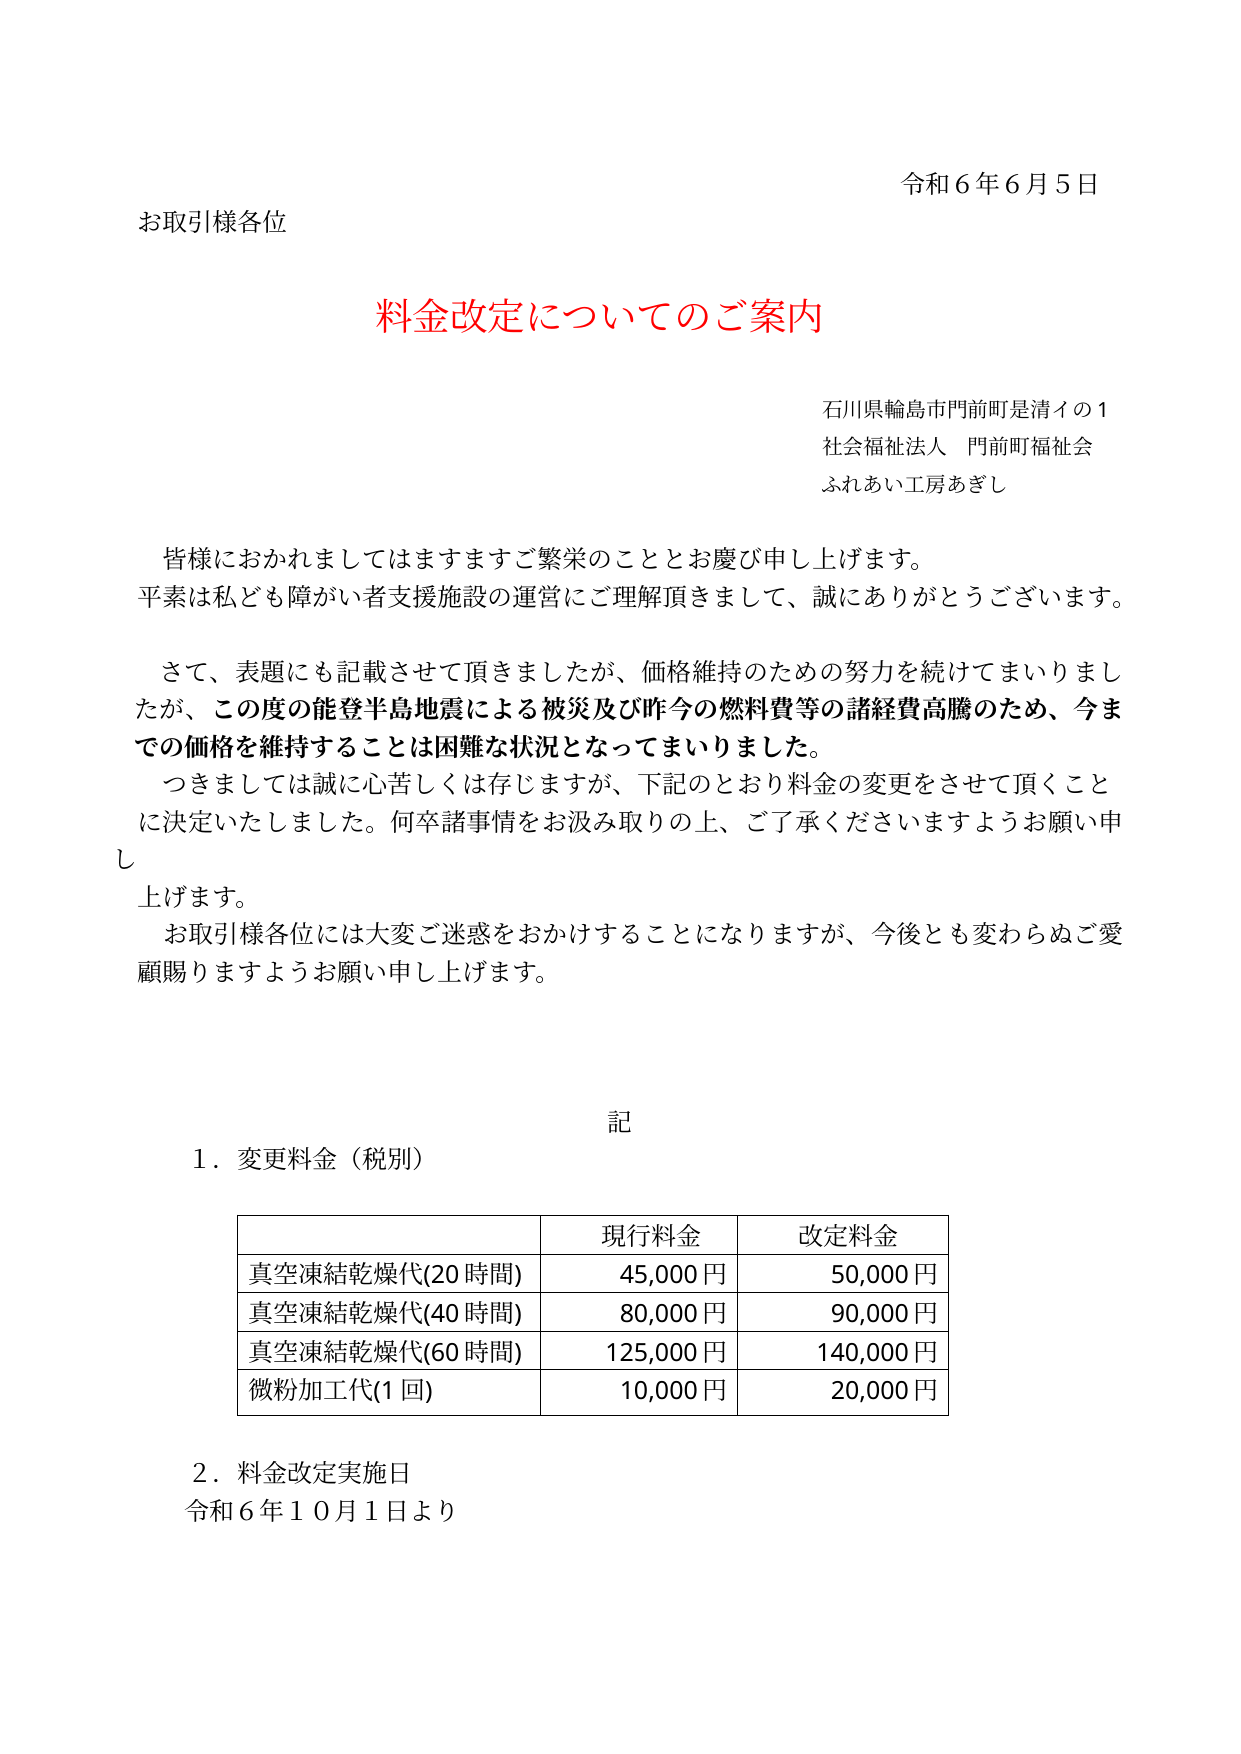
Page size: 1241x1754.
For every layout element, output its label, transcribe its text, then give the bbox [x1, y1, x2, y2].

table_cell 真空凍結乾燥代(40時間) [238, 1293, 540, 1331]
table_header 改定料金 [738, 1216, 948, 1253]
table_cell 45,000円 [541, 1255, 737, 1292]
text ２．料金改定実施日 [112, 1453, 1128, 1491]
table_cell 140,000円 [738, 1332, 948, 1369]
text 皆様におかれましてはますますご繁栄のこととお慶び申し上げます。 [112, 539, 1128, 577]
table_cell 20,000円 [738, 1370, 948, 1414]
text 料金改定についてのご案内 [112, 277, 1128, 352]
table_header 現行料金 [541, 1216, 737, 1253]
text さて、表題にも記載させて頂きましたが、価格維持のための努力を続けてまいりましたが、この度の能登半島地震による被災及び昨今の燃料費等の諸経費高騰のため、今までの価格を維持することは困難な状況となってまいりました。 [134, 652, 1128, 764]
text 令和６年６月５日 [112, 164, 1128, 202]
text お取引様各位 [112, 202, 1128, 239]
subtitle 記 [112, 1102, 1128, 1139]
text つきましては誠に心苦しくは存じますが、下記のとおり料金の変更をさせて頂くこと [112, 764, 1128, 802]
table_cell 50,000円 [738, 1255, 948, 1292]
text 社会福祉法人 門前町福祉会 [134, 427, 1128, 464]
table_cell 微粉加工代(1回) [238, 1370, 540, 1414]
table_cell 80,000円 [541, 1293, 737, 1331]
text 石川県輪島市門前町是清イの1 [134, 389, 1128, 427]
table_header [238, 1216, 540, 1253]
table_cell 90,000円 [738, 1293, 948, 1331]
table_cell 10,000円 [541, 1370, 737, 1414]
table_cell 真空凍結乾燥代(60時間) [238, 1332, 540, 1369]
text 平素は私ども障がい者支援施設の運営にご理解頂きまして、誠にありがとうございます。 [112, 577, 1128, 614]
text に決定いたしました。何卒諸事情をお汲み取りの上、ご了承くださいますようお願い申し [112, 802, 1128, 877]
text 上げます。 [112, 877, 1128, 914]
text お取引様各位には大変ご迷惑をおかけすることになりますが、今後とも変わらぬご愛顧賜りますようお願い申し上げます。 [112, 914, 1128, 989]
text １．変更料金（税別） [112, 1139, 1128, 1177]
text 令和６年１０月１日より [112, 1491, 1128, 1528]
table_cell 真空凍結乾燥代(20時間) [238, 1255, 540, 1292]
text ふれあい工房あぎし [112, 464, 1128, 502]
table_cell 125,000円 [541, 1332, 737, 1369]
